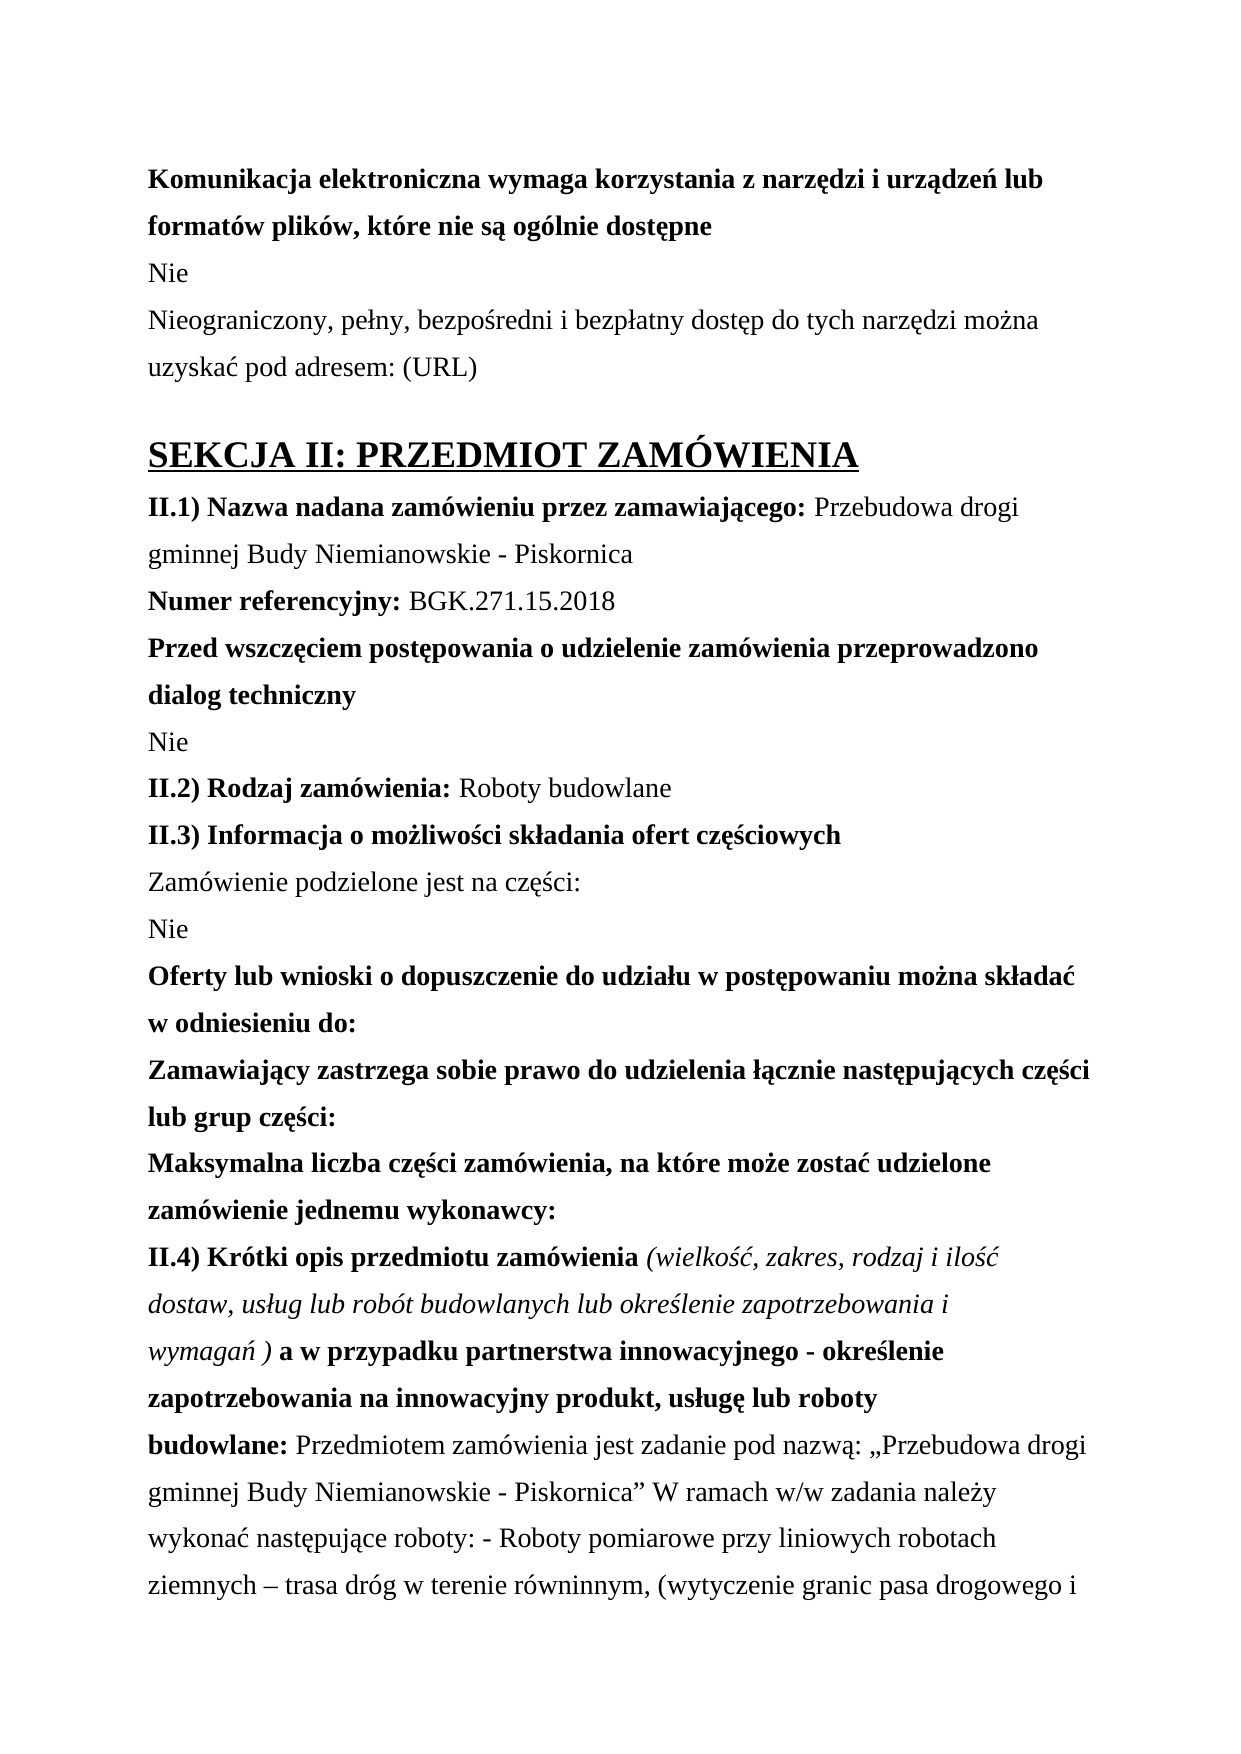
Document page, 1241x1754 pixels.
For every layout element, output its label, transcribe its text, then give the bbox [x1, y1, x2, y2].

text Nie Nieograniczony, pełny, bezpośredni i bezpłatny dostęp do tych narzędzi można uzyskać pod adresem: (URL) [148, 241, 1093, 429]
text II.2) Rodzaj zamówienia: Roboty budowlane II.3) Informacja o możliwości składania ofert częściowych Zamówienie podzielone jest na części: [148, 757, 1093, 898]
text Nie [148, 710, 1093, 757]
text Komunikacja elektroniczna wymaga korzystania z narzędzi i urządzeń lub formatów plików, które nie są ogólnie dostępne [148, 148, 1093, 241]
text II.1) Nazwa nadana zamówieniu przez zamawiającego: Przebudowa drogi gminnej Budy Niemianowskie - Piskornica Numer referencyjny: BGK.271.15.2018 Przed wszczęciem postępowania o udzielenie zamówienia przeprowadzono dialog techniczny [148, 476, 1093, 710]
text SEKCJA II: PRZEDMIOT ZAMÓWIENIA [148, 429, 1093, 476]
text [148, 898, 1093, 1601]
